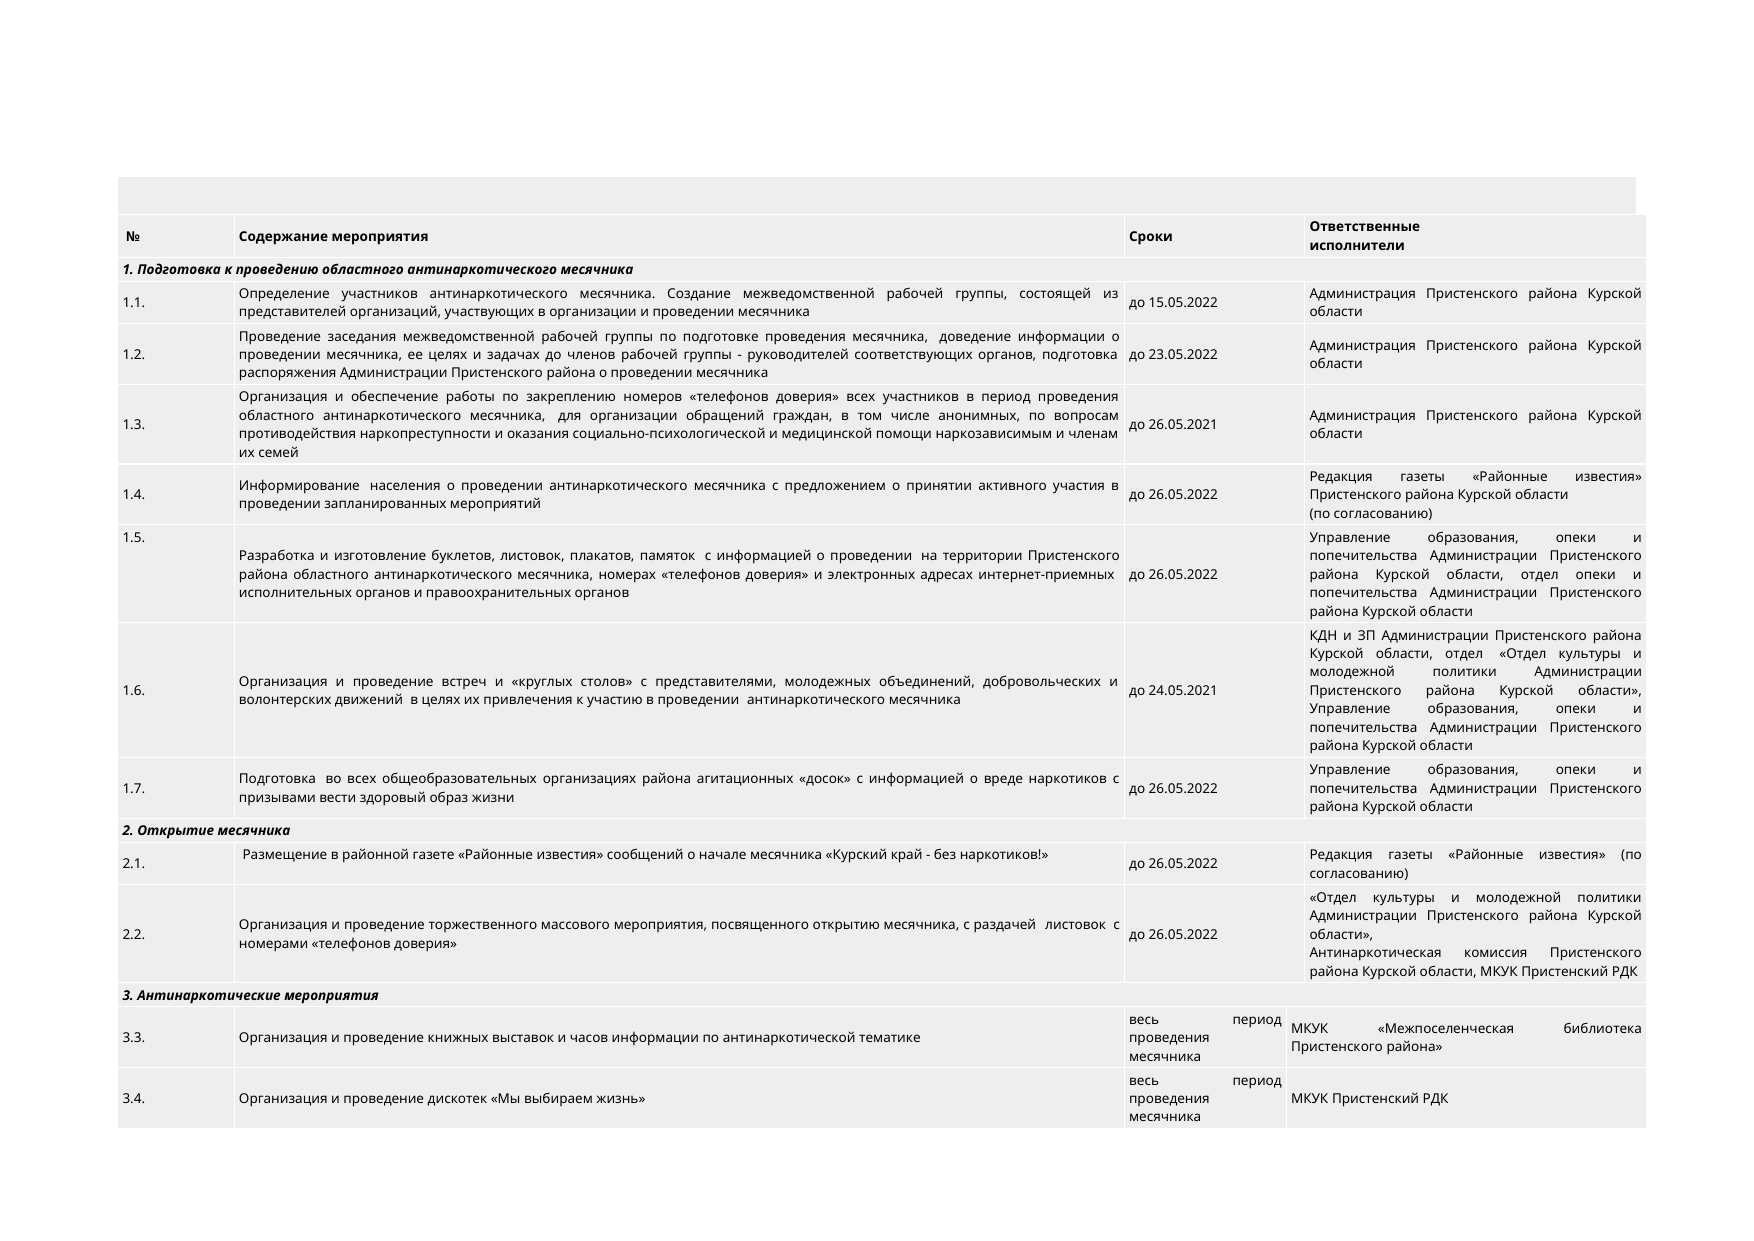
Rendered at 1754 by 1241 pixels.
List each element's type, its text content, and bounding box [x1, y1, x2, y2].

table_cell 1.2. [118, 324, 234, 384]
table_cell Управление образования, опеки и попечительства Администрации Пристенского района Курской области [1305, 758, 1646, 818]
table_cell Размещение в районной газете «Районные известия» сообщений о начале месячника «Курский край - без наркотиков!» [235, 843, 1124, 884]
table_cell Организация и проведение дискотек «Мы выбираем жизнь» [235, 1068, 1124, 1128]
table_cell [1125, 1068, 1286, 1128]
table_cell 3. Антинаркотические мероприятия [118, 983, 1646, 1006]
table_cell Администрация Пристенского района Курской области [1305, 324, 1646, 384]
table_cell Разработка и изготовление буклетов, листовок, плакатов, памяток с информацией о проведении на территории Пристенского района областного антинаркотического месячника, номерах «телефонов доверия» и электронных адресах интернет-приемных исполнительных органов и правоохранительных органов [235, 525, 1124, 622]
table_cell МКУК Пристенский РДК [1287, 1068, 1646, 1128]
table_cell 1.6. [118, 623, 234, 757]
table_cell Организация и проведение книжных выставок и часов информации по антинаркотической тематике [235, 1007, 1124, 1067]
table_cell 1.4. [118, 465, 234, 524]
table_cell Администрация Пристенского района Курской области [1305, 385, 1646, 463]
table_cell Организация и проведение встреч и «круглых столов» с представителями, молодежных объединений, добровольческих и волонтерских движений в целях их привлечения к участию в проведении антинаркотического месячника [235, 623, 1124, 757]
table_cell до 26.05.2022 [1125, 843, 1304, 884]
table_cell Редакция газеты «Районные известия» (по согласованию) [1305, 843, 1646, 884]
table_cell 3.3. [118, 1007, 234, 1067]
table_cell до 26.05.2022 [1125, 465, 1304, 524]
table_cell 2.1. [118, 843, 234, 884]
table_cell Управление образования, опеки и попечительства Администрации Пристенского района Курской области, отдел опеки и попечительства Администрации Пристенского района Курской области [1305, 525, 1646, 622]
table_cell 1. Подготовка к проведению областного антинаркотического месячника [118, 258, 1646, 281]
table_cell 1.3. [118, 385, 234, 463]
table_header Содержание мероприятия [235, 215, 1124, 257]
table_cell Редакция газеты «Районные известия» Пристенского района Курской области (по согласованию) [1305, 465, 1646, 524]
table_cell Организация и обеспечение работы по закреплению номеров «телефонов доверия» всех участников в период проведения областного антинаркотического месячника, для организации обращений граждан, в том числе анонимных, по вопросам противодействия наркопреступности и оказания социально-психологической и медицинской помощи наркозависимым и членам их семей [235, 385, 1124, 463]
table_cell до 26.05.2021 [1125, 385, 1304, 463]
table_cell 3.4. [118, 1068, 234, 1128]
table_cell 2. Открытие месячника [118, 819, 1646, 842]
table_cell Информирование населения о проведении антинаркотического месячника с предложением о принятии активного участия в проведении запланированных мероприятий [235, 465, 1124, 524]
table_cell Администрация Пристенского района Курской области [1305, 282, 1646, 323]
table_header Ответственные исполнители [1305, 215, 1646, 257]
table_cell 2.2. [118, 885, 234, 982]
table_cell до 15.05.2022 [1125, 282, 1304, 323]
table_cell Организация и проведение торжественного массового мероприятия, посвященного открытию месячника, с раздачей листовок с номерами «телефонов доверия» [235, 885, 1124, 982]
table_cell «Отдел культуры и молодежной политики Администрации Пристенского района Курской области», Антинаркотическая комиссия Пристенского района Курской области, МКУК Пристенский РДК [1305, 885, 1646, 982]
table_cell весь период проведения месячника [1125, 1007, 1286, 1067]
table_cell до 23.05.2022 [1125, 324, 1304, 384]
table_cell до 26.05.2022 [1125, 885, 1304, 982]
table_cell Подготовка во всех общеобразовательных организациях района агитационных «досок» с информацией о вреде наркотиков с призывами вести здоровый образ жизни [235, 758, 1124, 818]
table_cell 1.5. [118, 525, 234, 622]
table_header № [118, 215, 234, 257]
table_cell Проведение заседания межведомственной рабочей группы по подготовке проведения месячника, доведение информации о проведении месячника, ее целях и задачах до членов рабочей группы - руководителей соответствующих органов, подготовка распоряжения Администрации Пристенского района о проведении месячника [235, 324, 1124, 384]
table_cell 1.7. [118, 758, 234, 818]
table_header Сроки [1125, 215, 1304, 257]
table_cell КДН и ЗП Администрации Пристенского района Курской области, отдел «Отдел культуры и молодежной политики Администрации Пристенского района Курской области», Управление образования, опеки и попечительства Администрации Пристенского района Курской области [1305, 623, 1646, 757]
table_cell до 24.05.2021 [1125, 623, 1304, 757]
table_cell МКУК «Межпоселенческая библиотека Пристенского района» [1287, 1007, 1646, 1067]
table_cell Определение участников антинаркотического месячника. Создание межведомственной рабочей группы, состоящей из представителей организаций, участвующих в организации и проведении месячника [235, 282, 1124, 323]
table_cell до 26.05.2022 [1125, 525, 1304, 622]
table_cell 1.1. [118, 282, 234, 323]
table_cell до 26.05.2022 [1125, 758, 1304, 818]
